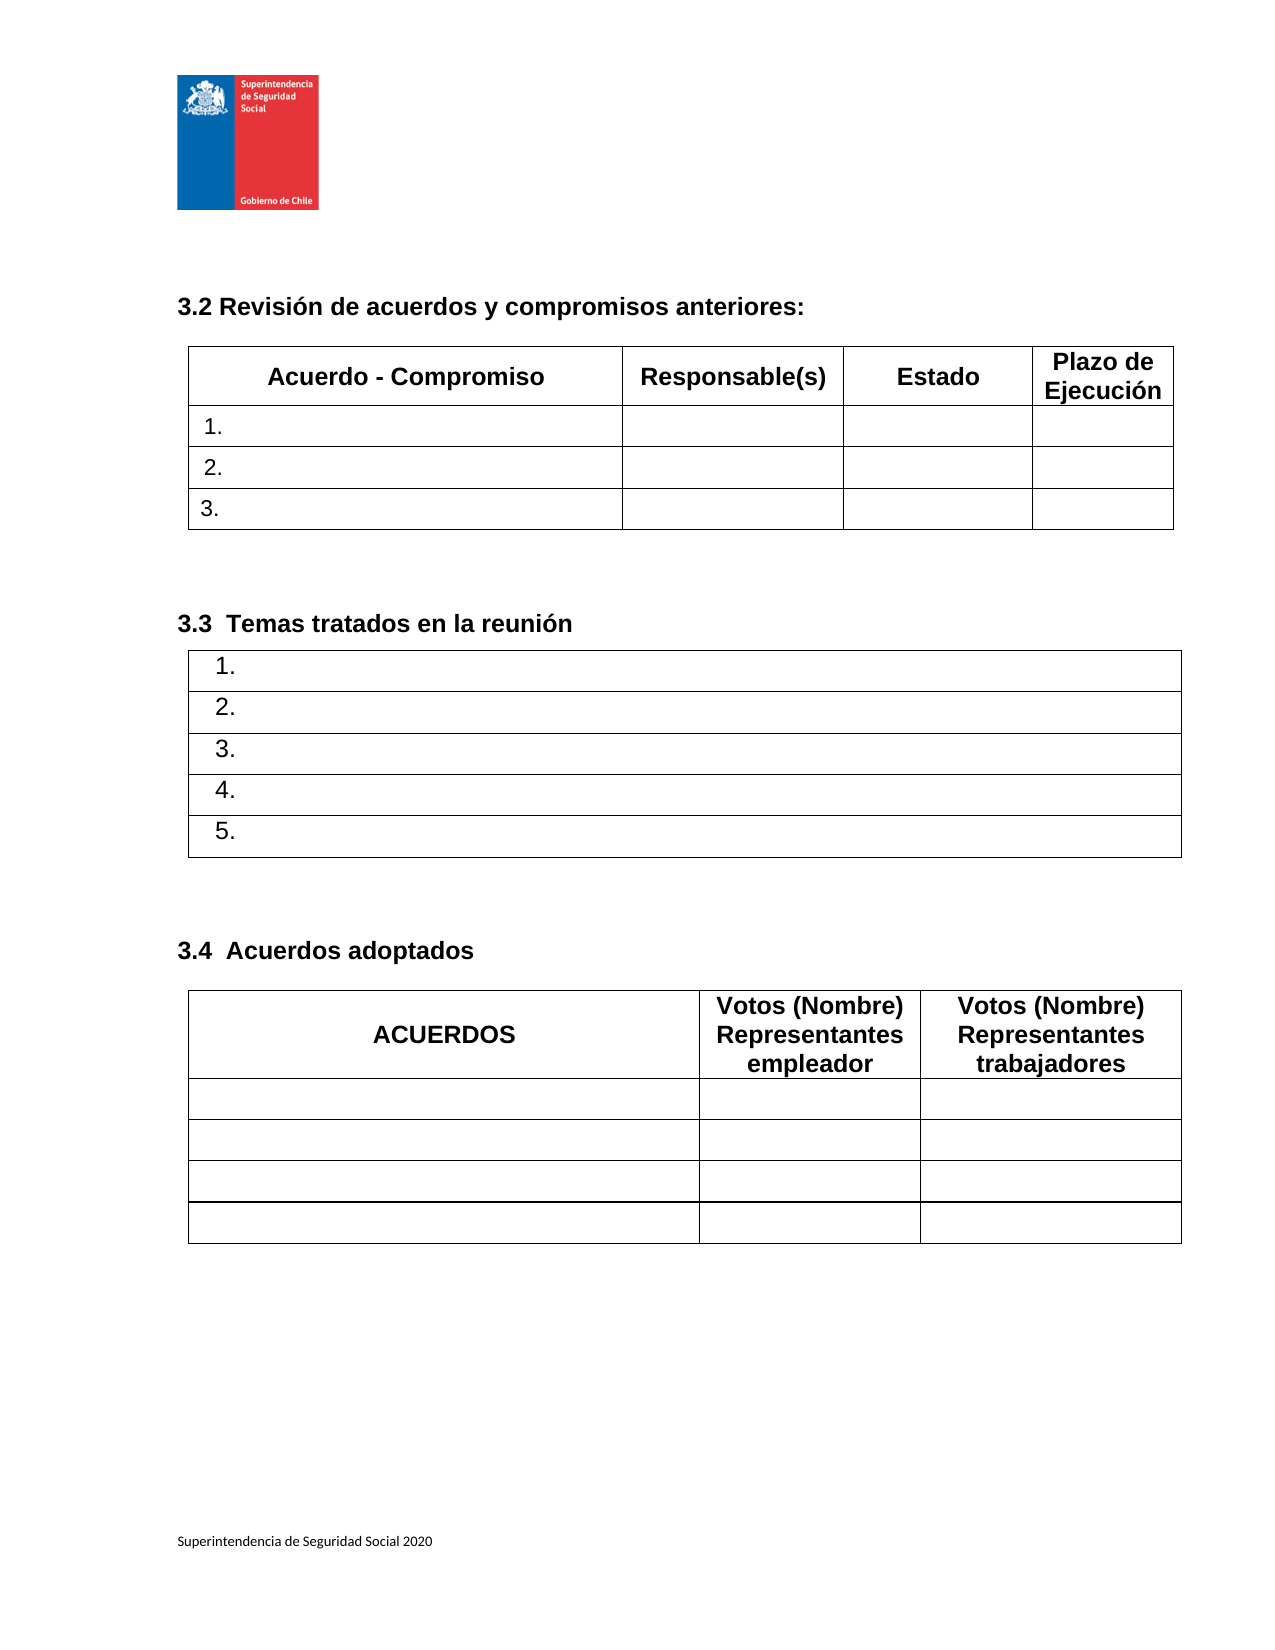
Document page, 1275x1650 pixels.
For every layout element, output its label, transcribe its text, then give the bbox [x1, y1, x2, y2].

table_cell [700, 1120, 920, 1160]
table_cell [1033, 406, 1173, 446]
table_cell [921, 1079, 1181, 1119]
table_cell [700, 1203, 920, 1243]
table_cell [189, 406, 622, 446]
table_cell [844, 406, 1032, 446]
table_cell [189, 775, 1181, 815]
table_header Votos (Nombre) Representantes empleador [700, 991, 920, 1077]
table_cell [844, 447, 1032, 487]
table_header Votos (Nombre) Representantes trabajadores [921, 991, 1181, 1077]
table_cell [921, 1161, 1181, 1201]
table_header Acuerdo - Compromiso [189, 347, 622, 405]
table_cell [189, 447, 622, 487]
table_cell [623, 489, 843, 529]
table_cell [1033, 447, 1173, 487]
table_cell [189, 816, 1181, 857]
table_header Responsable(s) [623, 347, 843, 405]
picture [177, 75, 319, 210]
table_cell [623, 406, 843, 446]
table_cell [189, 1203, 699, 1243]
text 3.2 Revisión de acuerdos y compromisos anteriores: [177, 292, 1157, 321]
table_header Estado [844, 347, 1032, 405]
table_cell [700, 1079, 920, 1119]
text 3.3 Temas tratados en la reunión [177, 608, 1157, 637]
table_cell [1033, 489, 1173, 529]
table_header Plazo de Ejecución [1033, 347, 1173, 405]
table_cell 3. [189, 489, 622, 529]
table_cell [921, 1203, 1181, 1243]
table_cell [700, 1161, 920, 1201]
table_cell [921, 1120, 1181, 1160]
table_header [189, 651, 1181, 691]
table_cell [844, 489, 1032, 529]
table_cell [189, 1120, 699, 1160]
table_cell [189, 1161, 699, 1201]
text 3.4 Acuerdos adoptados [177, 936, 1157, 965]
table_header ACUERDOS [189, 991, 699, 1077]
table_cell [623, 447, 843, 487]
table_cell [189, 692, 1181, 732]
table_cell [189, 1079, 699, 1119]
table_cell [189, 734, 1181, 774]
